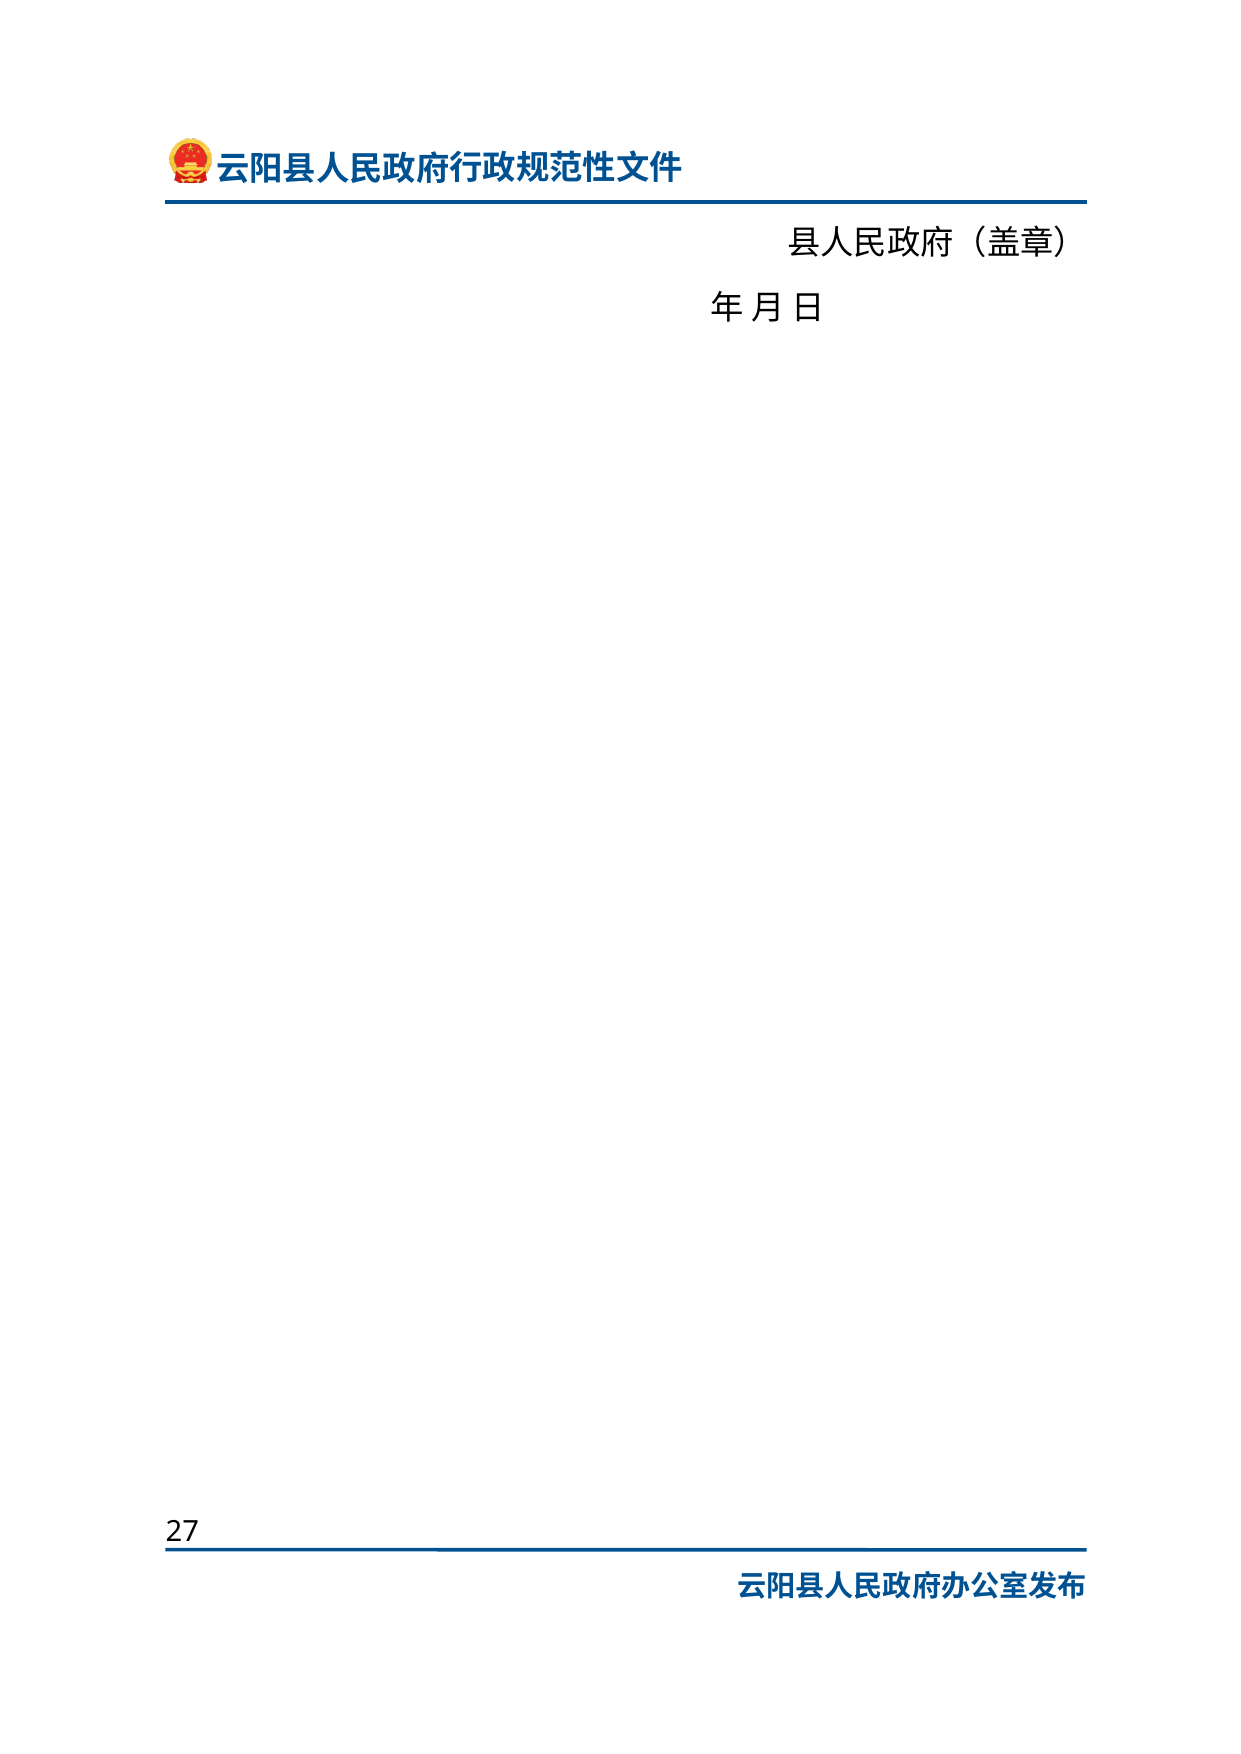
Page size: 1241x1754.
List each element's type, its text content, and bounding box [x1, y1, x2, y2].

picture [165, 136, 216, 187]
text 县人民政府（盖章） [165, 207, 1087, 272]
text 年 月 日 [165, 272, 1087, 337]
